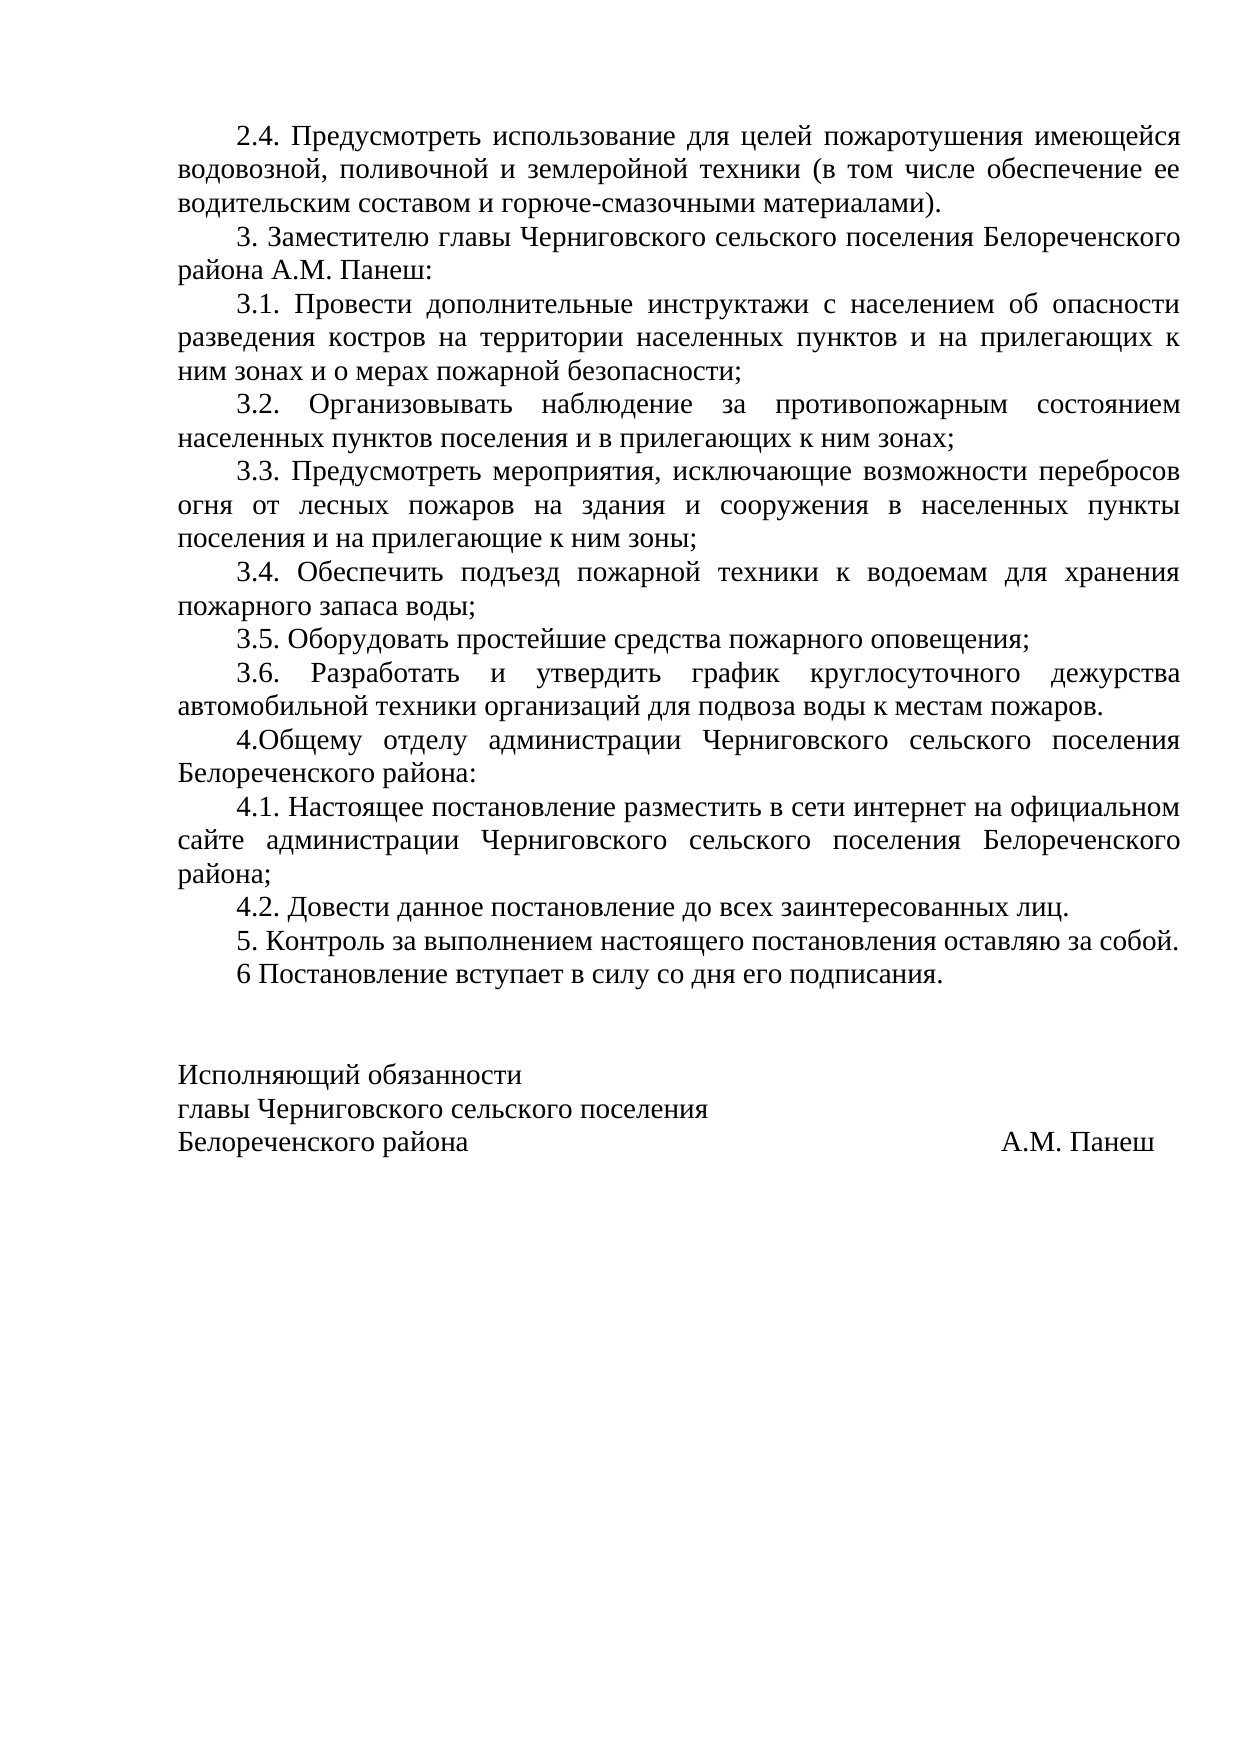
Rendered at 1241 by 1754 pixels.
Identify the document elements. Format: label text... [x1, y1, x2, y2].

text 3. Заместителю главы Черниговского сельского поселения Белореченского района А.М. Панеш: [177, 219, 1181, 286]
text Белореченского района А.М. Панеш [177, 1124, 1181, 1158]
text 4.1. Настоящее постановление разместить в сети интернет на официальном сайте администрации Черниговского сельского поселения Белореченского района; [177, 789, 1181, 889]
text 3.2. Организовывать наблюдение за противопожарным состоянием населенных пунктов поселения и в прилегающих к ним зонах; [177, 386, 1181, 453]
text 2.4. Предусмотреть использование для целей пожаротушения имеющейся водовозной, поливочной и землеройной техники (в том числе обеспечение ее водительским составом и горюче-смазочными материалами). [177, 118, 1181, 219]
text 3.5. Оборудовать простейшие средства пожарного оповещения; [177, 621, 1181, 655]
text 3.1. Провести дополнительные инструктажи с населением об опасности разведения костров на территории населенных пунктов и на прилегающих к ним зонах и о мерах пожарной безопасности; [177, 286, 1181, 386]
text 4.2. Довести данное постановление до всех заинтересованных лиц. [177, 889, 1181, 923]
text 3.6. Разработать и утвердить график круглосуточного дежурства автомобильной техники организаций для подвоза воды к местам пожаров. [177, 655, 1181, 722]
text 3.4. Обеспечить подъезд пожарной техники к водоемам для хранения пожарного запаса воды; [177, 554, 1181, 621]
text 4.Общему отделу администрации Черниговского сельского поселения Белореченского района: [177, 722, 1181, 789]
text 5. Контроль за выполнением настоящего постановления оставляю за собой. [177, 923, 1181, 957]
text Исполняющий обязанности [177, 1057, 1181, 1091]
text главы Черниговского сельского поселения [177, 1091, 1181, 1124]
text 6 Постановление вступает в силу со дня его подписания. [177, 957, 1181, 990]
text 3.3. Предусмотреть мероприятия, исключающие возможности перебросов огня от лесных пожаров на здания и сооружения в населенных пункты поселения и на прилегающие к ним зоны; [177, 453, 1181, 554]
